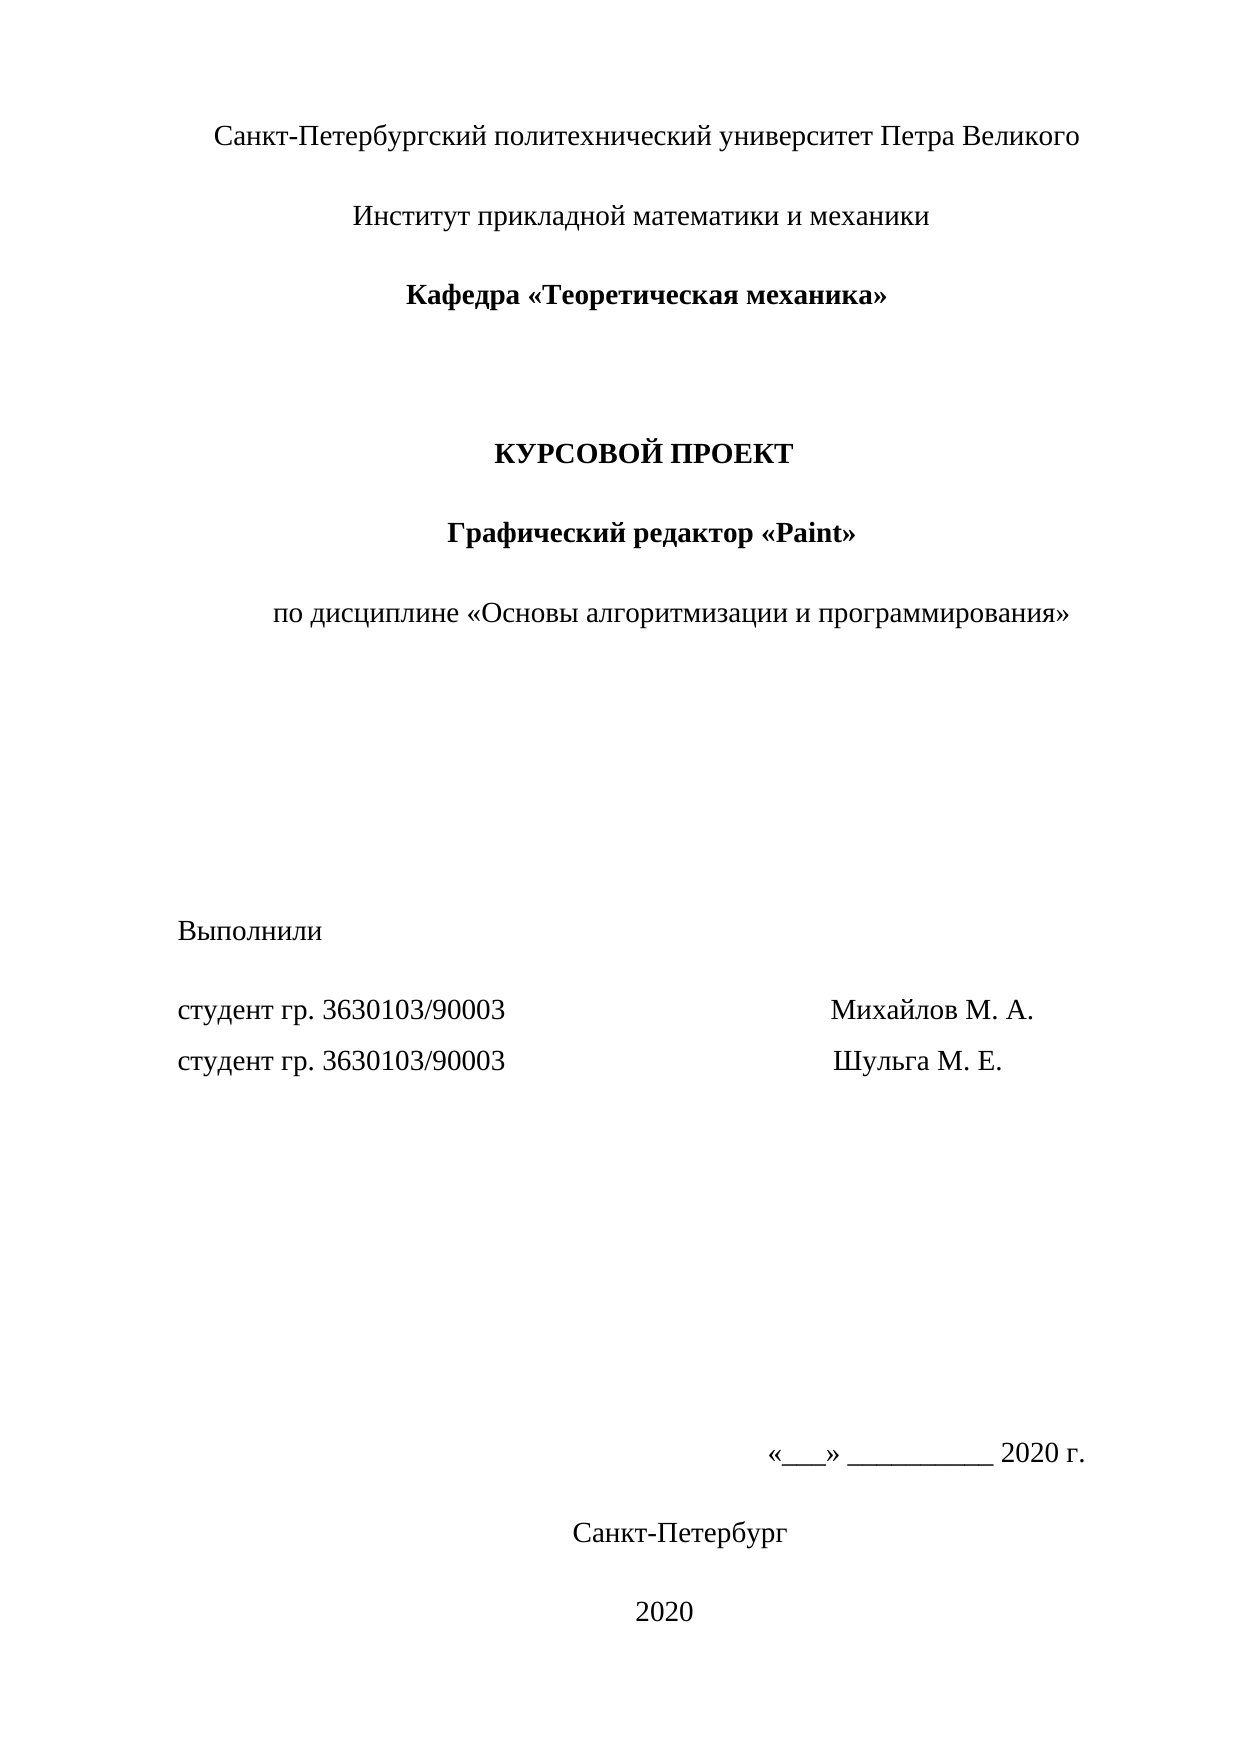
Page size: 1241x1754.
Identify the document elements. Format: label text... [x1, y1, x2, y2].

text КУРСОВОЙ ПРОЕКТ [398, 436, 1152, 469]
text студент гр. 3630103/90003 Шульга М. Е. [177, 1043, 1152, 1076]
text студент гр. 3630103/90003 Михайлов М. А. [177, 992, 1152, 1026]
text 2020 [177, 1594, 1152, 1628]
text по дисциплине «Основы алгоритмизации и программирования» [177, 595, 1152, 628]
text Кафедра «Теоретическая механика» [325, 277, 1152, 311]
text Графический редактор «Paint» [177, 516, 1152, 549]
text Санкт-Петербург [295, 1515, 1152, 1548]
text Санкт-Петербургский политехнический университет Петра Великого [177, 118, 1152, 152]
text «___» __________ 2020 г. [767, 1435, 1152, 1469]
text Выполнили [177, 913, 1152, 946]
text Институт прикладной математики и механики [177, 198, 1152, 231]
